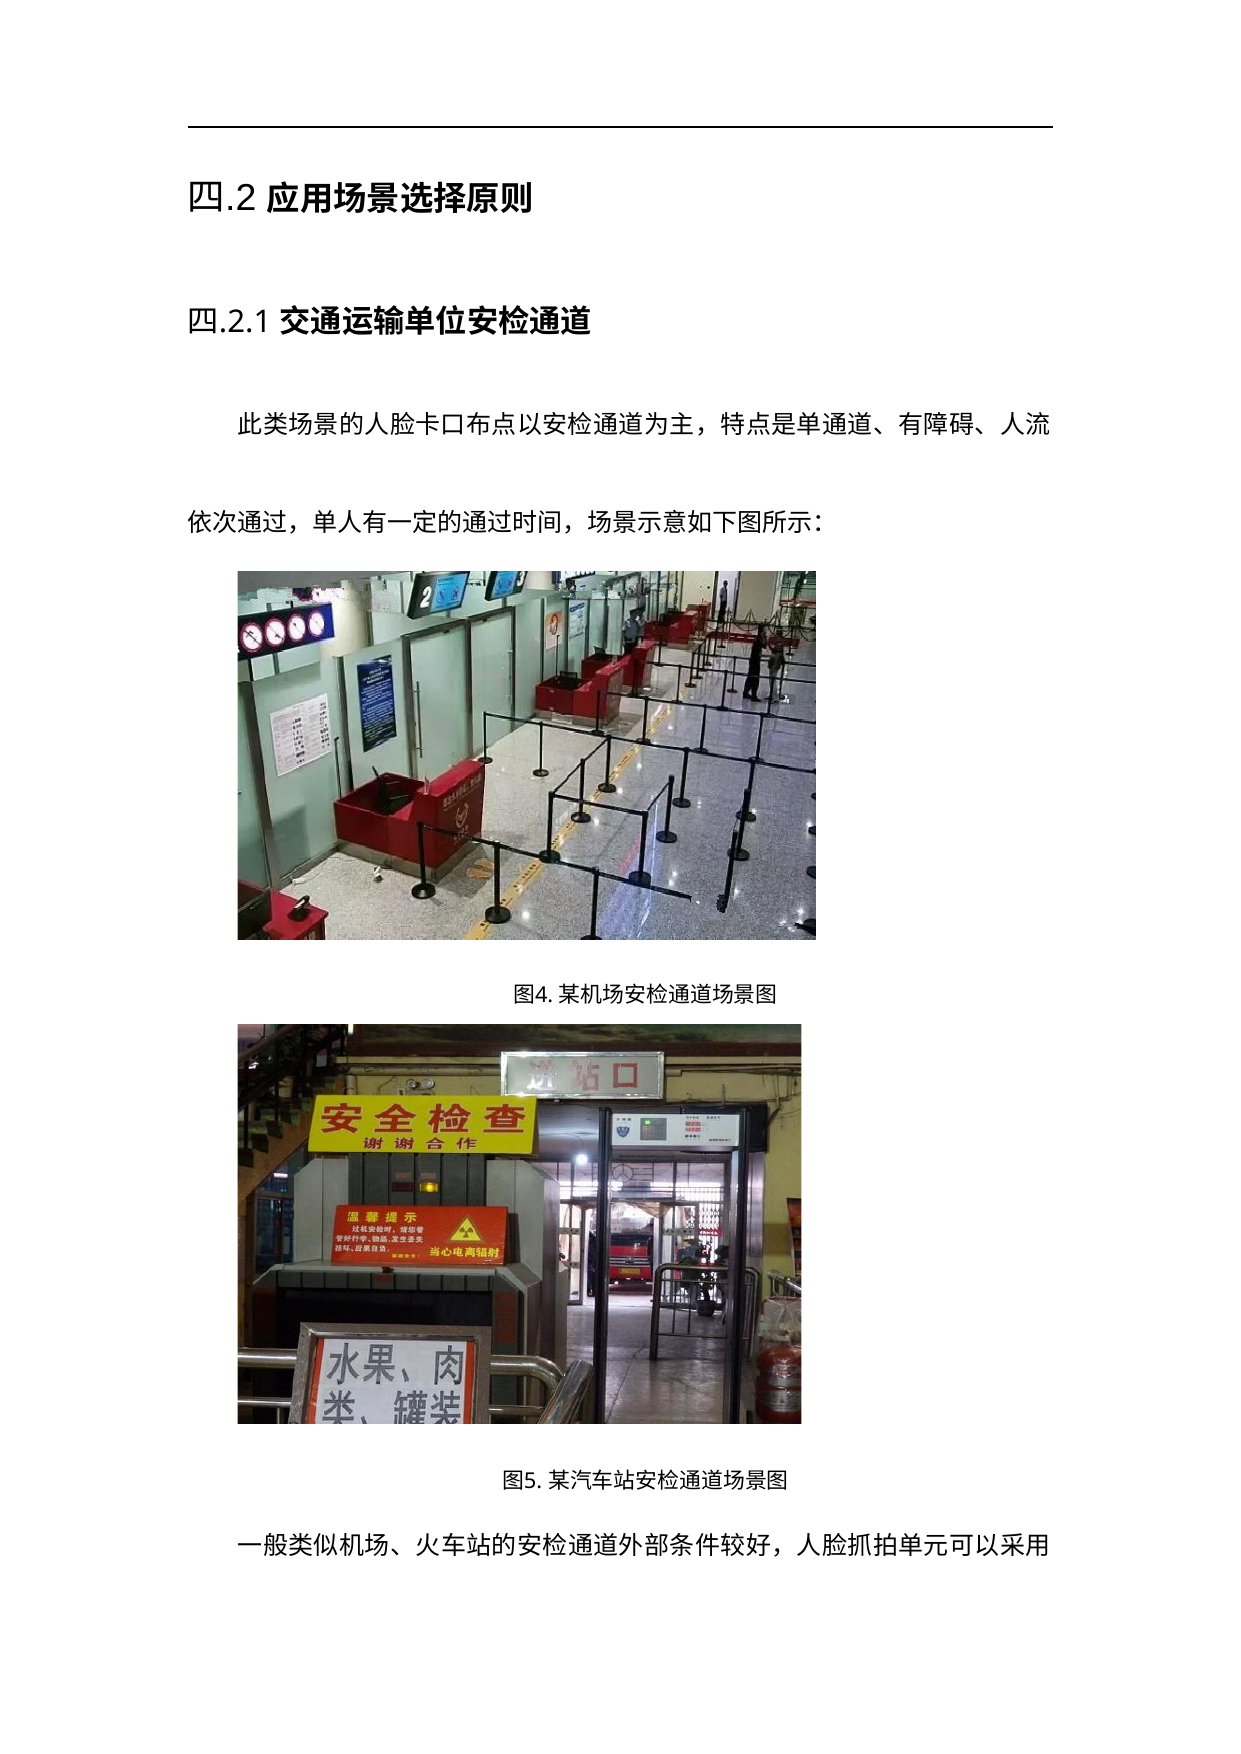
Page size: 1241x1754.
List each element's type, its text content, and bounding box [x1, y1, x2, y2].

subtitle 应用场景选择原则 [187, 162, 1053, 227]
picture [237, 1024, 802, 1424]
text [187, 1511, 1053, 1576]
picture [237, 571, 816, 940]
text 某机场安检通道场景图 [187, 976, 1053, 1009]
subtitle 交通运输单位安检通道 [187, 287, 1053, 352]
text 此类场景的人脸卡口布点以安检通道为主，特点是单通道、有障碍、人流依次通过，单人有一定的通过时间，场景示意如下图所示： [187, 391, 1053, 553]
text 某汽车站安检通道场景图 [187, 1462, 1053, 1495]
